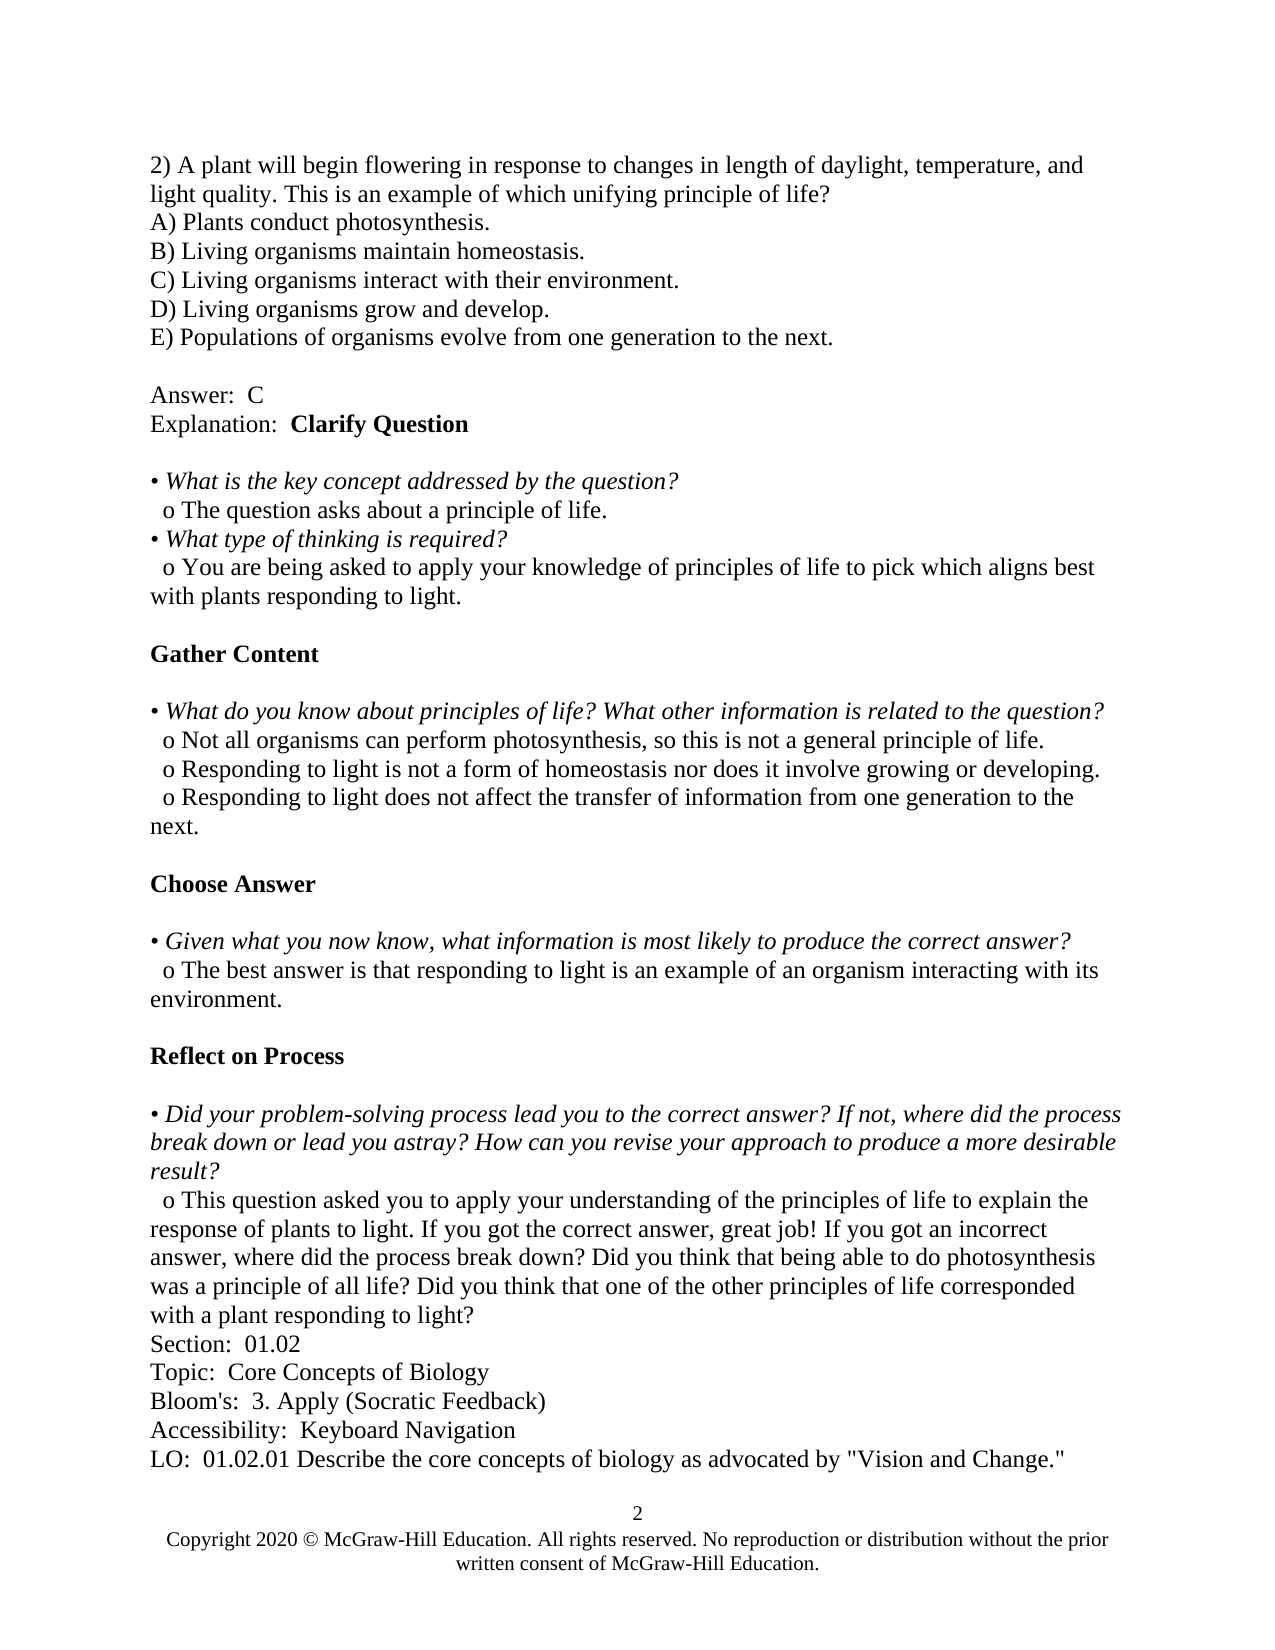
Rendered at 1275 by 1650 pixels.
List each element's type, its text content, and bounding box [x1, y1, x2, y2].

text Topic: Core Concepts of Biology [150, 1357, 1125, 1386]
text Gather Content [150, 639, 1125, 667]
text o Not all organisms can perform photosynthesis, so this is not a general principle of life. [150, 725, 1125, 754]
text D) Living organisms grow and develop. [150, 294, 1125, 322]
text Section: 01.02 [150, 1329, 1125, 1357]
text B) Living organisms maintain homeostasis. [150, 236, 1125, 265]
text A) Plants conduct photosynthesis. [150, 207, 1125, 236]
text o You are being asked to apply your knowledge of principles of life to pick which aligns best with plants responding to light. [150, 552, 1125, 610]
text Reflect on Process [150, 1041, 1125, 1070]
text Accessibility: Keyboard Navigation [150, 1415, 1125, 1444]
text • What type of thinking is required? [150, 524, 1125, 552]
text o This question asked you to apply your understanding of the principles of life to explain the response of plants to light. If you got the correct answer, great job! If you got an incorrect answer, where did the process break down? Did you think that being able to do photosynthesis was a principle of all life? Did you think that one of the other principles of life corresponded with a plant responding to light? [150, 1185, 1125, 1329]
text 2) A plant will begin flowering in response to changes in length of daylight, temperature, and light quality. This is an example of which unifying principle of life? [150, 150, 1125, 207]
text E) Populations of organisms evolve from one generation to the next. [150, 322, 1125, 351]
text • What do you know about principles of life? What other information is related to the question? [150, 696, 1125, 725]
text LO: 01.02.01 Describe the core concepts of biology as advocated by "Vision and Change." [150, 1444, 1125, 1472]
text Answer: C [150, 380, 1125, 409]
text o Responding to light is not a form of homeostasis nor does it involve growing or developing. [150, 754, 1125, 782]
text C) Living organisms interact with their environment. [150, 265, 1125, 294]
text Explanation: Clarify Question [150, 409, 1125, 437]
text • Did your problem-solving process lead you to the correct answer? If not, where did the process break down or lead you astray? How can you revise your approach to produce a more desirable result? [150, 1099, 1125, 1185]
text • What is the key concept addressed by the question? [150, 466, 1125, 495]
text • Given what you now know, what information is most likely to produce the correct answer? [150, 926, 1125, 955]
text o The question asks about a principle of life. [150, 495, 1125, 524]
text Bloom's: 3. Apply (Socratic Feedback) [150, 1386, 1125, 1415]
text o The best answer is that responding to light is an example of an organism interacting with its environment. [150, 955, 1125, 1012]
text o Responding to light does not affect the transfer of information from one generation to the next. [150, 782, 1125, 840]
text Choose Answer [150, 869, 1125, 897]
